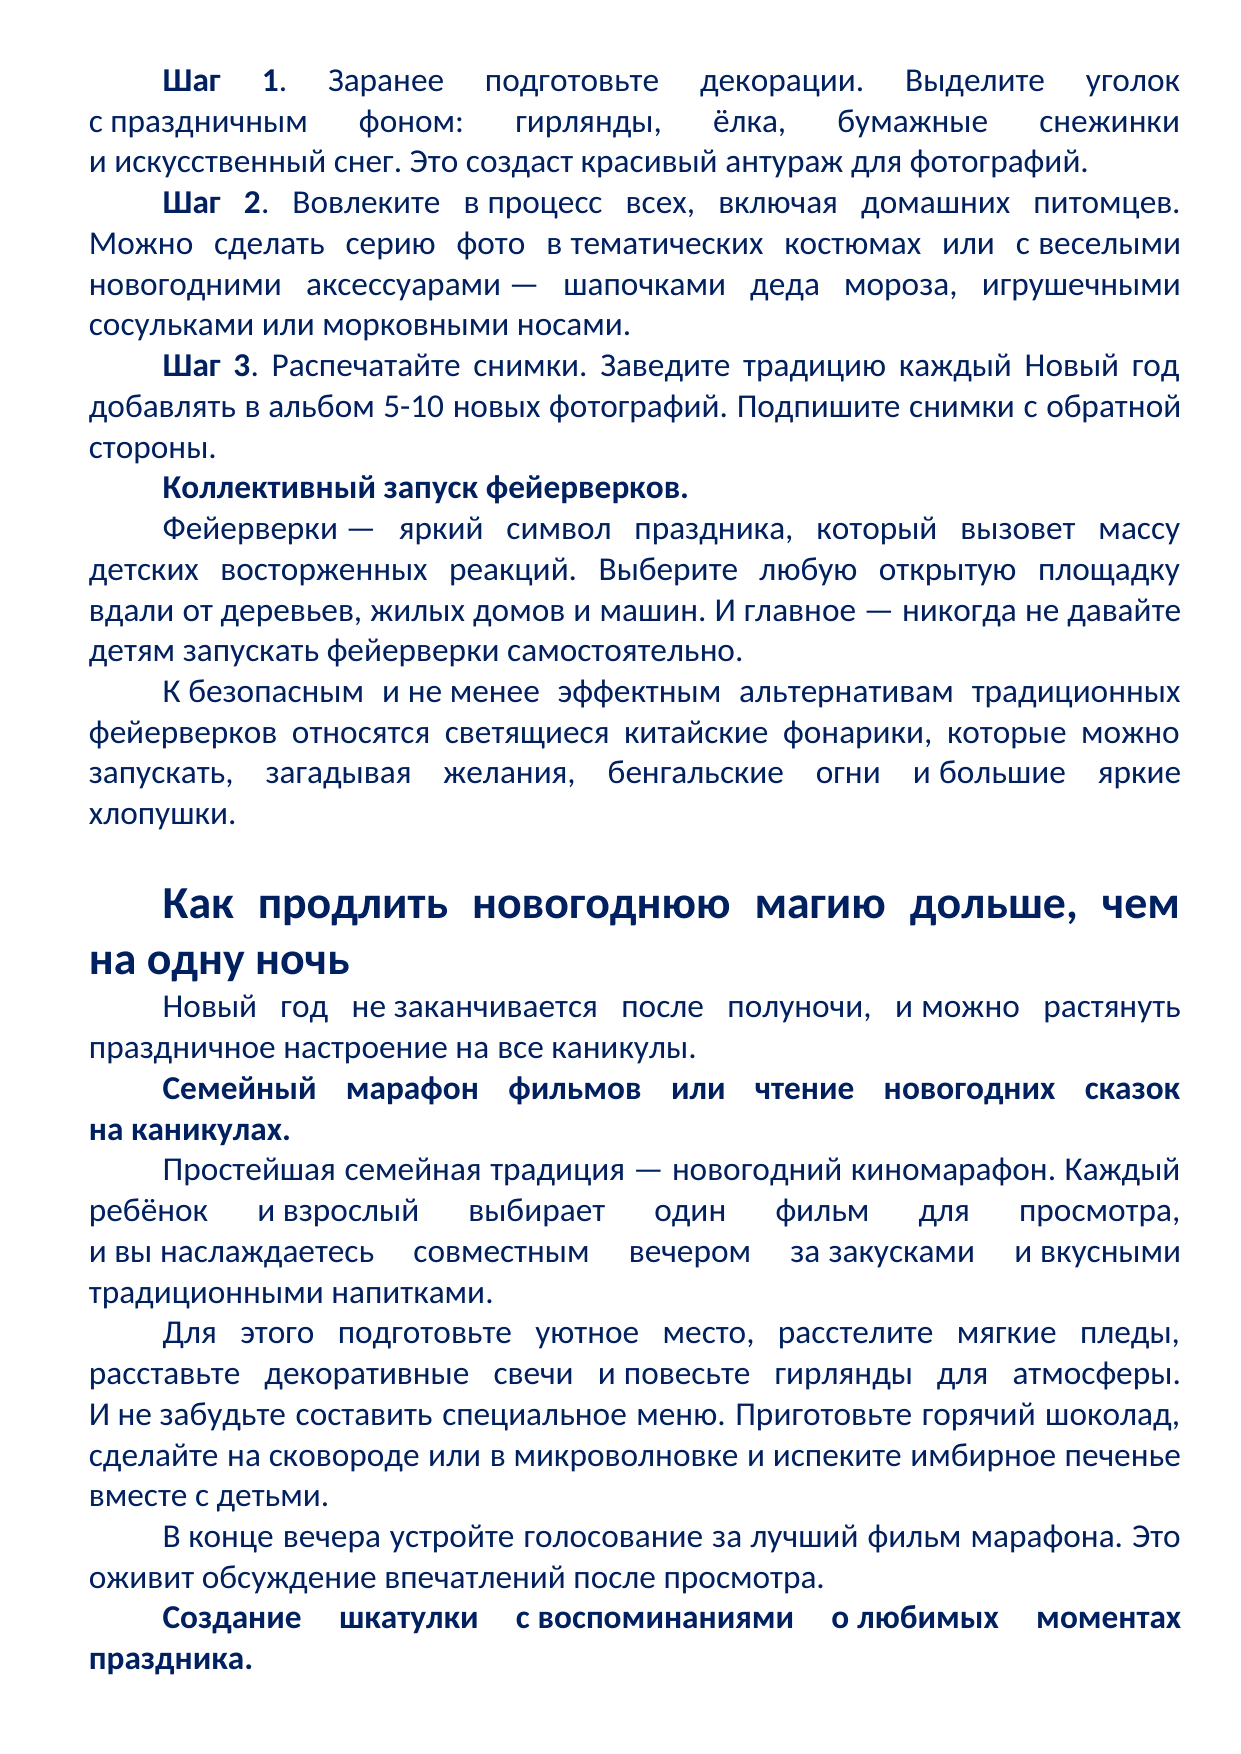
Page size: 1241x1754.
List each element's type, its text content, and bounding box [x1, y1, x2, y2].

text Для этого подготовьте уютное место, расстелите мягкие пледы, расставьте декоративные свечи и повесьте гирлянды для атмосферы. И не забудьте составить специальное меню. Приготовьте горячий шоколад, сделайте на сковороде или в микроволновке и испеките имбирное печенье вместе с детьми. [89, 1311, 1181, 1515]
text Создание шкатулки с воспоминаниями о любимых моментах праздника. [89, 1596, 1181, 1678]
text В конце вечера устройте голосование за лучший фильм марафона. Это оживит обсуждение впечатлений после просмотра. [89, 1515, 1181, 1596]
text Коллективный запуск фейерверков. [89, 466, 1181, 507]
text Простейшая семейная традиция — новогодний киномарафон. Каждый ребёнок и взрослый выбирает один фильм для просмотра, и вы наслаждаетесь совместным вечером за закусками и вкусными традиционными напитками. [89, 1148, 1181, 1311]
text Фейерверки — яркий символ праздника, который вызовет массу детских восторженных реакций. Выберите любую открытую площадку вдали от деревьев, жилых домов и машин. И главное — никогда не давайте детям запускать фейерверки самостоятельно. [89, 507, 1181, 670]
text Как продлить новогоднюю магию дольше, чем на одну ночь [89, 874, 1181, 986]
text К безопасным и не менее эффектным альтернативам традиционных фейерверков относятся светящиеся китайские фонарики, которые можно запускать, загадывая желания, бенгальские огни и большие яркие хлопушки. [89, 670, 1181, 833]
text Новый год не заканчивается после полуночи, и можно растянуть праздничное настроение на все каникулы. [89, 986, 1181, 1067]
text Шаг 2. Вовлеките в процесс всех, включая домашних питомцев. Можно сделать серию фото в тематических костюмах или с веселыми новогодними аксессуарами — шапочками деда мороза, игрушечными сосульками или морковными носами. [89, 181, 1181, 344]
text Шаг 1. Заранее подготовьте декорации. Выделите уголок с праздничным фоном: гирлянды, ёлка, бумажные снежинки и искусственный снег. Это создаст красивый антураж для фотографий. [89, 59, 1181, 181]
text Шаг 3. Распечатайте снимки. Заведите традицию каждый Новый год добавлять в альбом 5-10 новых фотографий. Подпишите снимки с обратной стороны. [89, 344, 1181, 466]
text Семейный марафон фильмов или чтение новогодних сказок на каникулах. [89, 1067, 1181, 1148]
